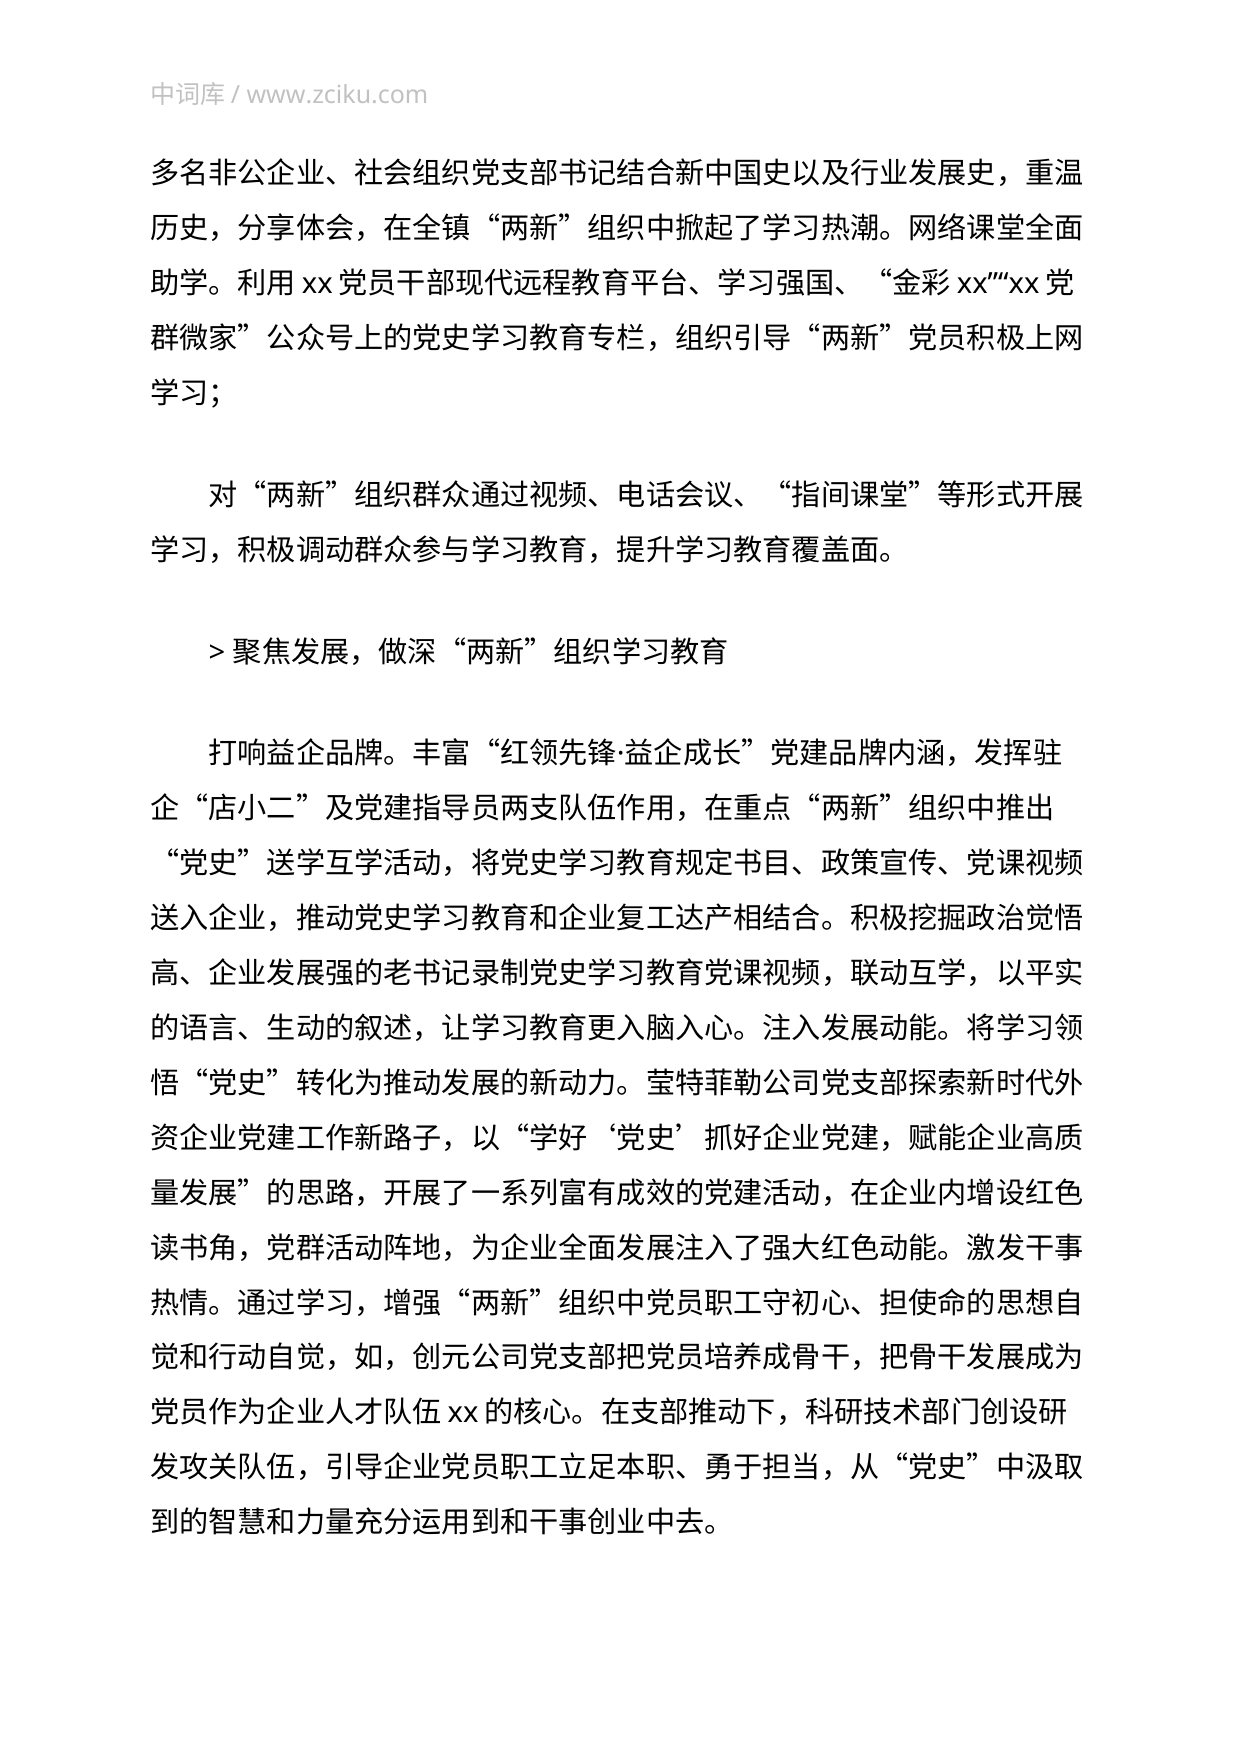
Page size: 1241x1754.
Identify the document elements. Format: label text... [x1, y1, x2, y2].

text 打响益企品牌。丰富“红领先锋·益企成长”党建品牌内涵，发挥驻企“店小二”及党建指导员两支队伍作用，在重点“两新”组织中推出“党史”送学互学活动，将党史学习教育规定书目、政策宣传、党课视频送入企业，推动党史学习教育和企业复工达产相结合。积极挖掘政治觉悟高、企业发展强的老书记录制党史学习教育党课视频，联动互学，以平实的语言、生动的叙述，让学习教育更入脑入心。注入发展动能。将学习领悟“党史”转化为推动发展的新动力。莹特菲勒公司党支部探索新时代外资企业党建工作新路子，以“学好‘党史’抓好企业党建，赋能企业高质量发展”的思路，开展了一系列富有成效的党建活动，在企业内增设红色读书角，党群活动阵地，为企业全面发展注入了强大红色动能。激发干事热情。通过学习，增强“两新”组织中党员职工守初心、担使命的思想自觉和行动自觉，如，创元公司党支部把党员培养成骨干，把骨干发展成为党员作为企业人才队伍xx的核心。在支部推动下，科研技术部门创设研发攻关队伍，引导企业党员职工立足本职、勇于担当，从“党史”中汲取到的智慧和力量充分运用到和干事创业中去。 [150, 730, 1090, 1541]
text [150, 150, 1090, 412]
text 对“两新”组织群众通过视频、电话会议、“指间课堂”等形式开展学习，积极调动群众参与学习教育，提升学习教育覆盖面。 [150, 471, 1090, 569]
text > 聚焦发展，做深“两新”组织学习教育 [150, 628, 1090, 671]
